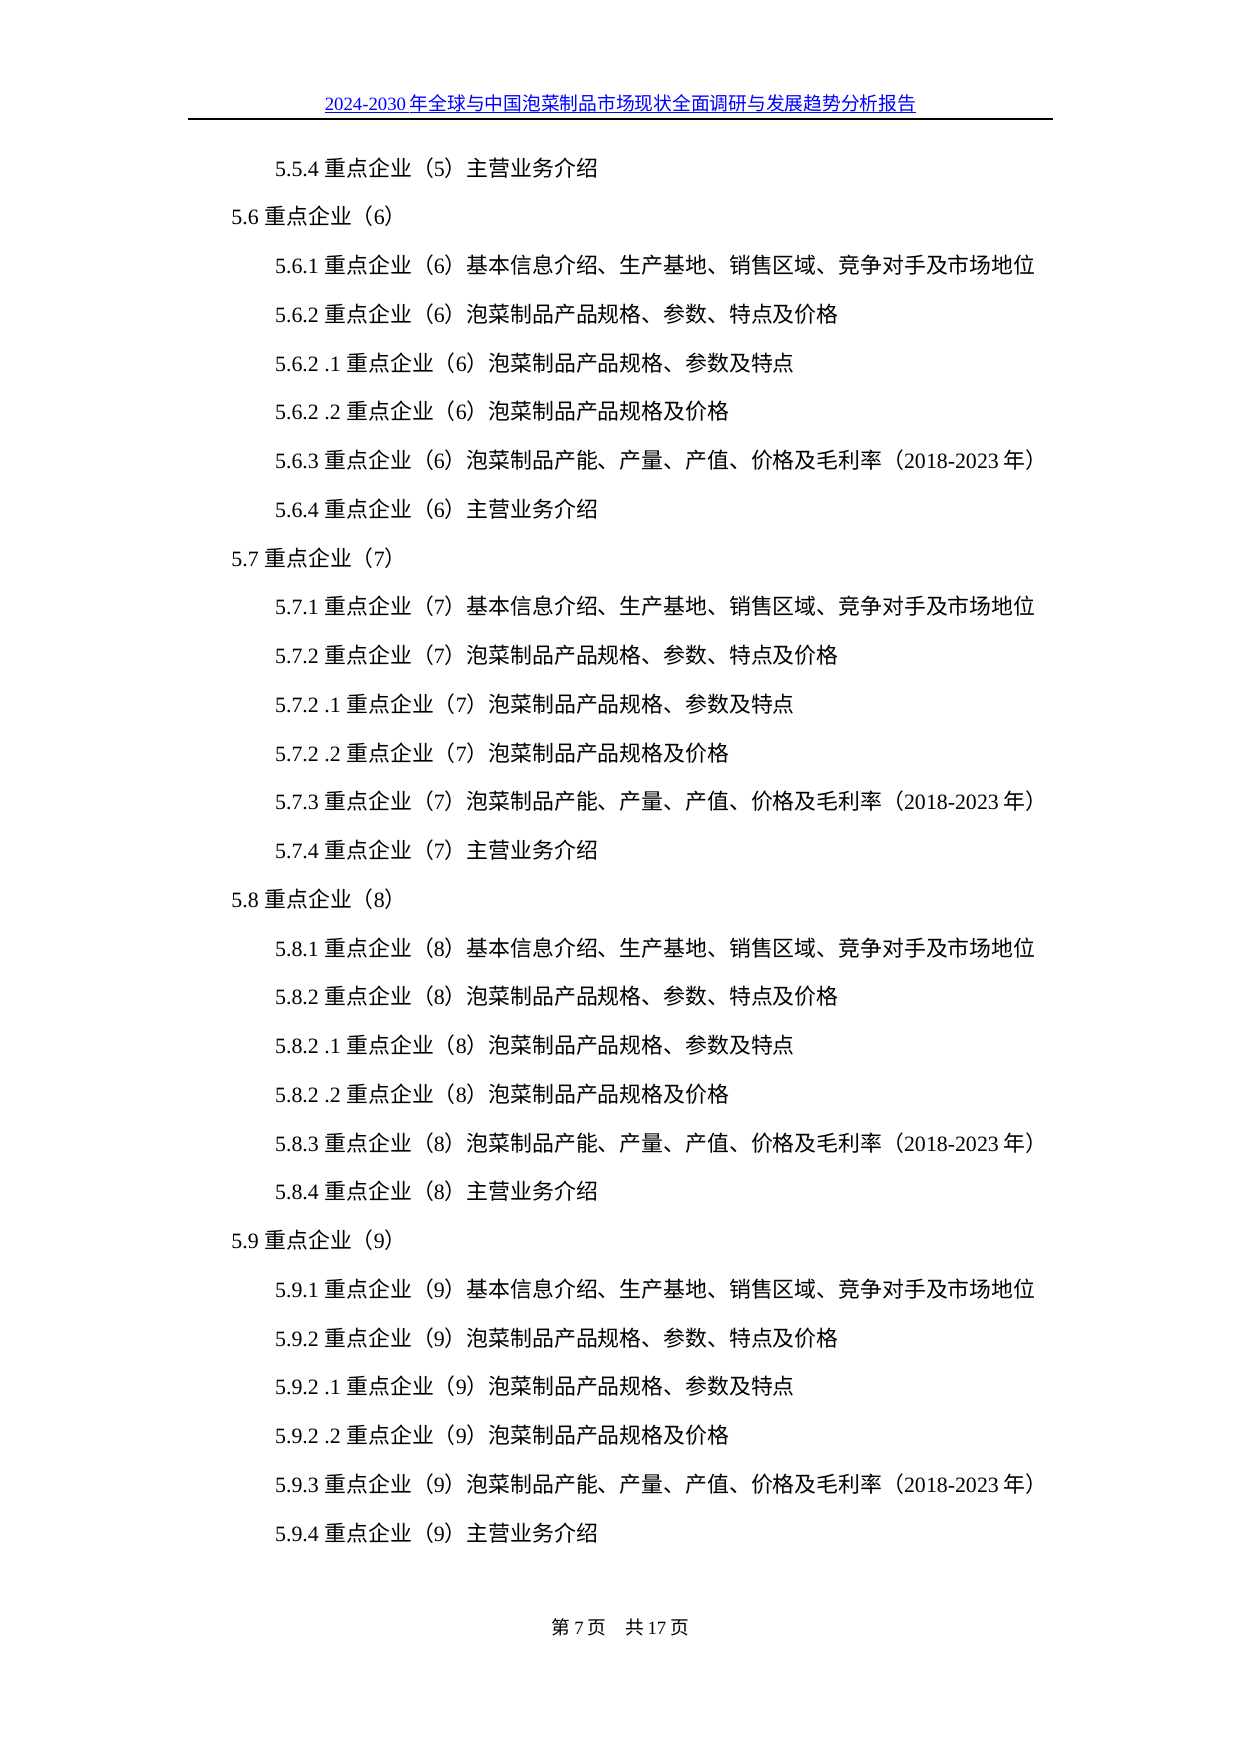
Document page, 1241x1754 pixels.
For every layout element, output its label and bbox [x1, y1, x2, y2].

text [187, 150, 1053, 1548]
